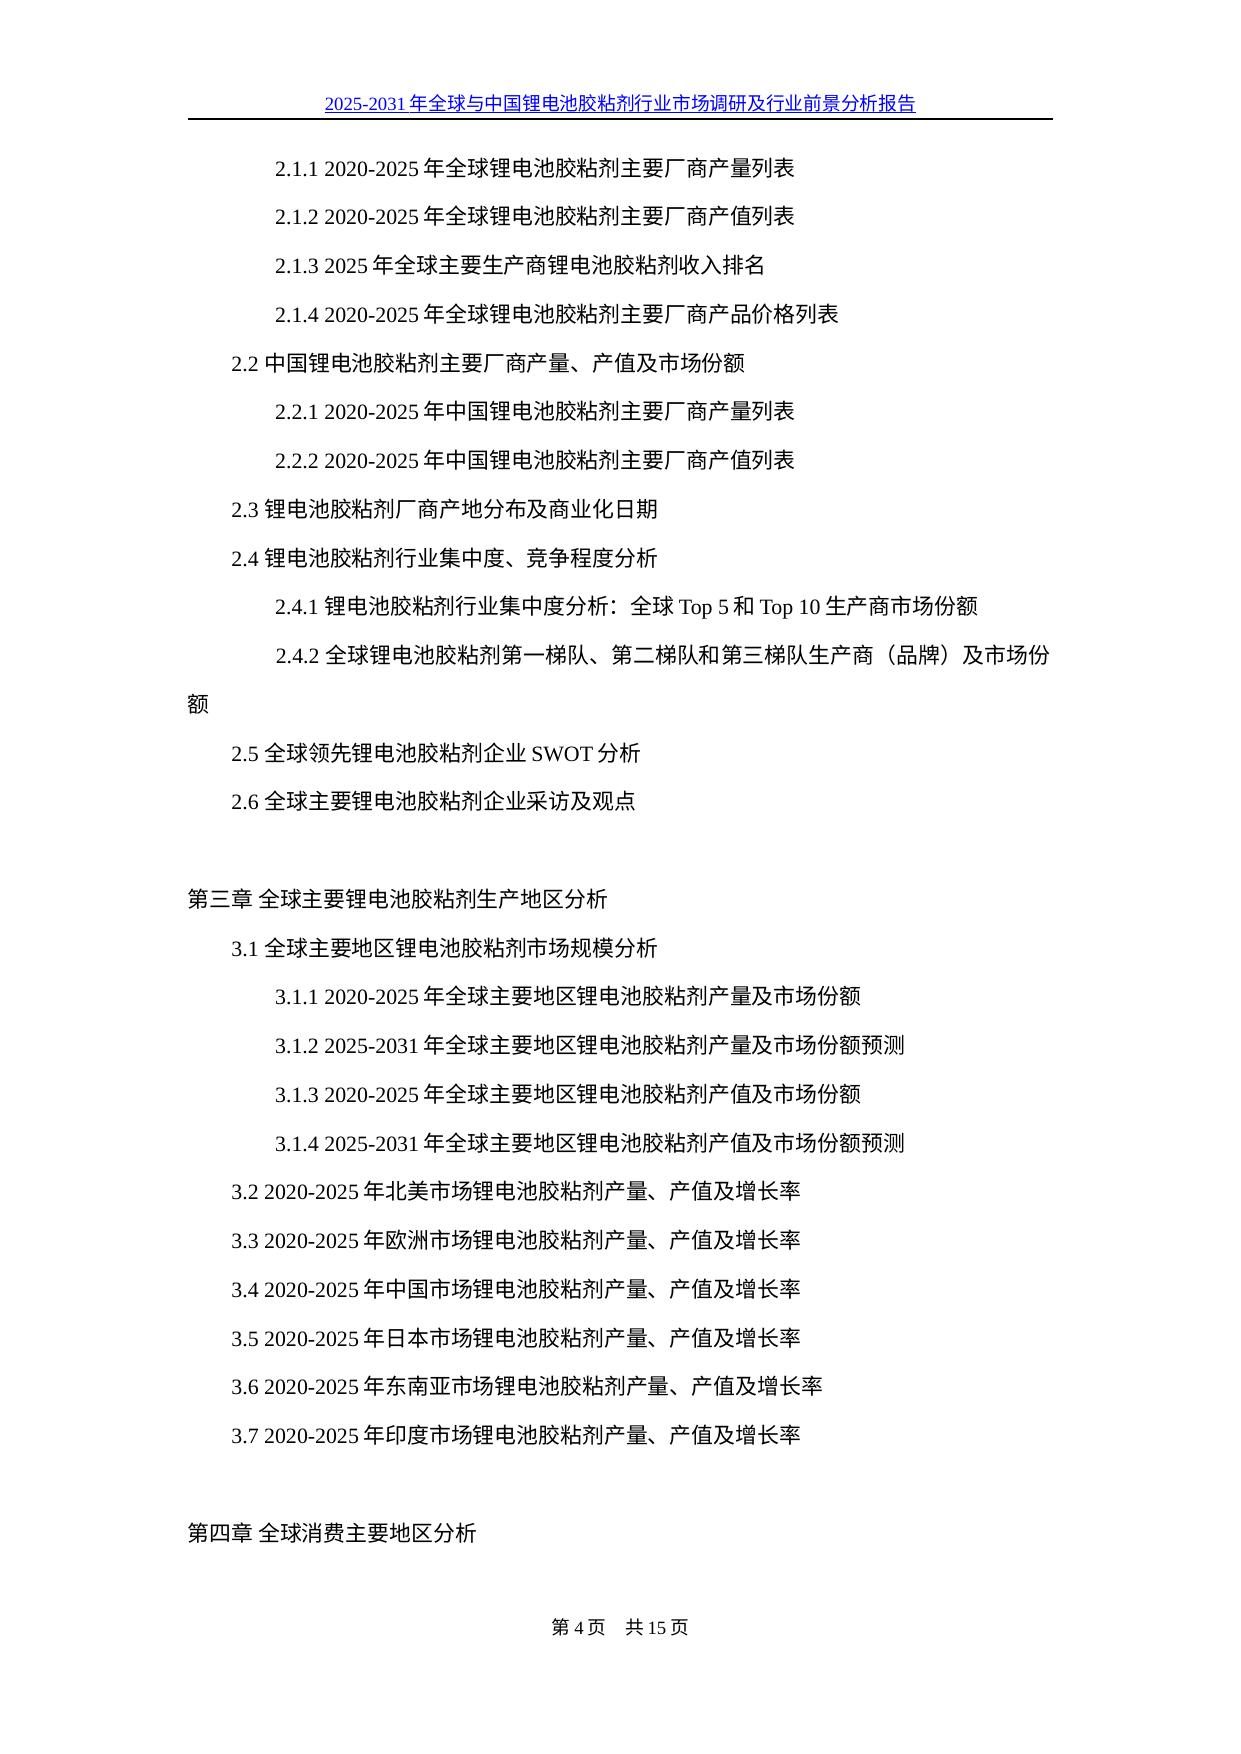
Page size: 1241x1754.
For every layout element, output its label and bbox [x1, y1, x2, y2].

text [187, 150, 1053, 1548]
